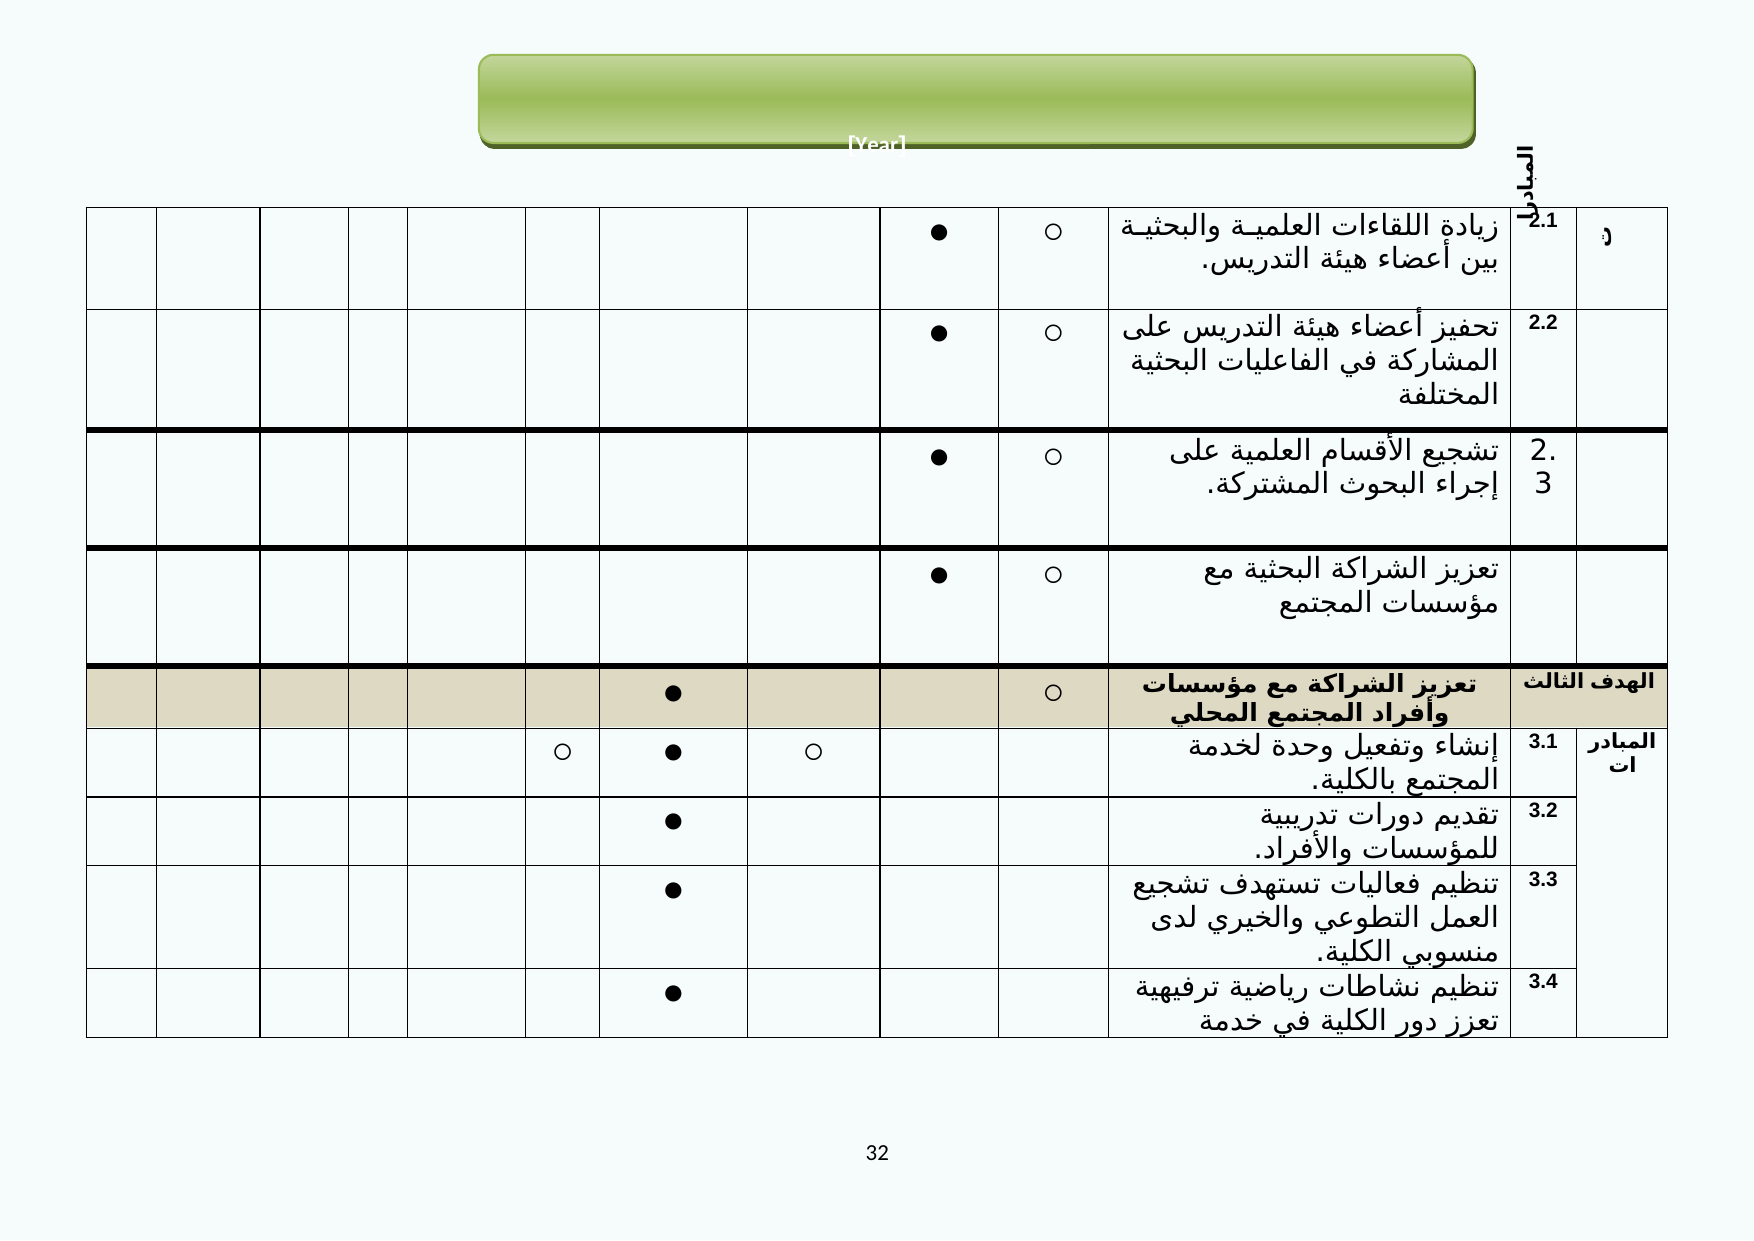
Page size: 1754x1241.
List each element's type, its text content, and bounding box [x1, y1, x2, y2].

table_cell [408, 798, 525, 865]
table_cell [881, 969, 998, 1037]
table_cell [526, 433, 599, 545]
table_cell المبادرات [1577, 208, 1667, 308]
table_cell ● [600, 969, 747, 1037]
table_cell [408, 551, 525, 663]
table_cell [881, 866, 998, 968]
table_cell تعزيز الشراكة مع مؤسسات وأفراد المجتمع المحلي [1109, 669, 1510, 727]
table_cell [261, 208, 348, 308]
table_cell [999, 969, 1108, 1037]
table_cell [349, 669, 407, 727]
table_cell 3.1 [1511, 729, 1576, 796]
table_cell [87, 866, 156, 968]
table_cell [526, 551, 599, 663]
table_cell [87, 551, 156, 663]
table_cell 2.3 [1511, 433, 1576, 545]
table_cell [1577, 551, 1667, 663]
table_cell [157, 551, 259, 663]
table_cell [526, 969, 599, 1037]
table_cell [157, 208, 259, 308]
table_cell [261, 669, 348, 727]
table_cell [748, 969, 879, 1037]
table_cell تعزيز الشراكة البحثية مع مؤسسات المجتمع [1109, 551, 1510, 663]
table_cell [748, 433, 879, 545]
table_cell [526, 669, 599, 727]
table_cell إنشاء وتفعيل وحدة لخدمة المجتمع بالكلية. [1109, 729, 1510, 796]
table_cell 2.1 [1511, 208, 1576, 308]
table_cell [87, 729, 156, 796]
table_cell [881, 798, 998, 865]
table_cell ● [881, 310, 998, 427]
table_cell [748, 551, 879, 663]
table_cell [157, 310, 259, 427]
table_cell [87, 433, 156, 545]
table_cell [526, 310, 599, 427]
table_cell [87, 969, 156, 1037]
table_cell [408, 729, 525, 796]
table_cell [748, 208, 879, 308]
table_cell [349, 866, 407, 968]
table_cell الهدف الثالث [1511, 669, 1667, 727]
table_cell [526, 866, 599, 968]
table_cell ○ [999, 433, 1108, 545]
table_cell [600, 433, 747, 545]
table_cell [600, 208, 747, 308]
table_cell ● [600, 669, 747, 727]
table_cell 2.2 [1511, 310, 1576, 427]
table_cell [408, 669, 525, 727]
table_cell [881, 669, 998, 727]
table_cell [349, 969, 407, 1037]
table_cell [748, 798, 879, 865]
table_cell [1511, 551, 1576, 663]
table_cell [349, 310, 407, 427]
table_cell ● [881, 208, 998, 308]
table_cell [157, 729, 259, 796]
table_cell [408, 208, 525, 308]
table_cell [349, 433, 407, 545]
table_cell [87, 669, 156, 727]
table_cell [1577, 310, 1667, 427]
table_cell [1577, 433, 1667, 545]
table_cell [349, 208, 407, 308]
table_cell 3.2 [1511, 798, 1576, 865]
table_cell [349, 798, 407, 865]
table_cell 3.4 [1511, 969, 1576, 1037]
table_cell [999, 729, 1108, 796]
table_cell [408, 969, 525, 1037]
table_cell ○ [999, 551, 1108, 663]
table_cell ● [600, 866, 747, 968]
table_cell زيادة اللقاءات العلمية والبحثية بين أعضاء هيئة التدريس. [1109, 208, 1510, 308]
table_cell تحفيز أعضاء هيئة التدريس على المشاركة في الفاعليات البحثية المختلفة [1109, 310, 1510, 427]
table_cell [157, 433, 259, 545]
table_cell 3.3 [1511, 866, 1576, 968]
table_cell ● [881, 433, 998, 545]
table_cell [748, 310, 879, 427]
table_cell [261, 551, 348, 663]
table_cell [349, 729, 407, 796]
table_cell [748, 669, 879, 727]
table_cell [999, 798, 1108, 865]
table_cell [157, 969, 259, 1037]
table_cell تشجيع الأقسام العلمية على إجراء البحوث المشتركة. [1109, 433, 1510, 545]
table_cell [261, 310, 348, 427]
table_cell [600, 551, 747, 663]
table_cell ○ [748, 729, 879, 796]
table_cell [748, 866, 879, 968]
table_cell [157, 669, 259, 727]
table_cell [526, 208, 599, 308]
table_cell [526, 798, 599, 865]
table_cell [157, 798, 259, 865]
table_cell [349, 551, 407, 663]
table_cell [87, 310, 156, 427]
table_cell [1109, 969, 1510, 1037]
table_cell ● [600, 798, 747, 865]
table_cell تقديم دورات تدريبية للمؤسسات والأفراد. [1109, 798, 1510, 865]
table_cell [600, 310, 747, 427]
table_cell ○ [999, 669, 1108, 727]
table_cell [261, 729, 348, 796]
table_cell [261, 866, 348, 968]
table_cell [87, 798, 156, 865]
table_cell [261, 969, 348, 1037]
table_cell ○ [999, 310, 1108, 427]
table_cell تنظيم فعاليات تستهدف تشجيع العمل التطوعي والخيري لدى منسوبي الكلية. [1109, 866, 1510, 968]
table_cell [87, 208, 156, 308]
table_cell المبادرات [1577, 729, 1667, 1037]
table_cell ● [881, 551, 998, 663]
table_cell ● [600, 729, 747, 796]
table_cell [408, 866, 525, 968]
table_cell ○ [526, 729, 599, 796]
table_cell [881, 729, 998, 796]
table_cell [261, 798, 348, 865]
table_cell [999, 866, 1108, 968]
table_cell [408, 310, 525, 427]
table_cell [157, 866, 259, 968]
table_cell [261, 433, 348, 545]
table_cell ○ [999, 208, 1108, 308]
table_cell [408, 433, 525, 545]
